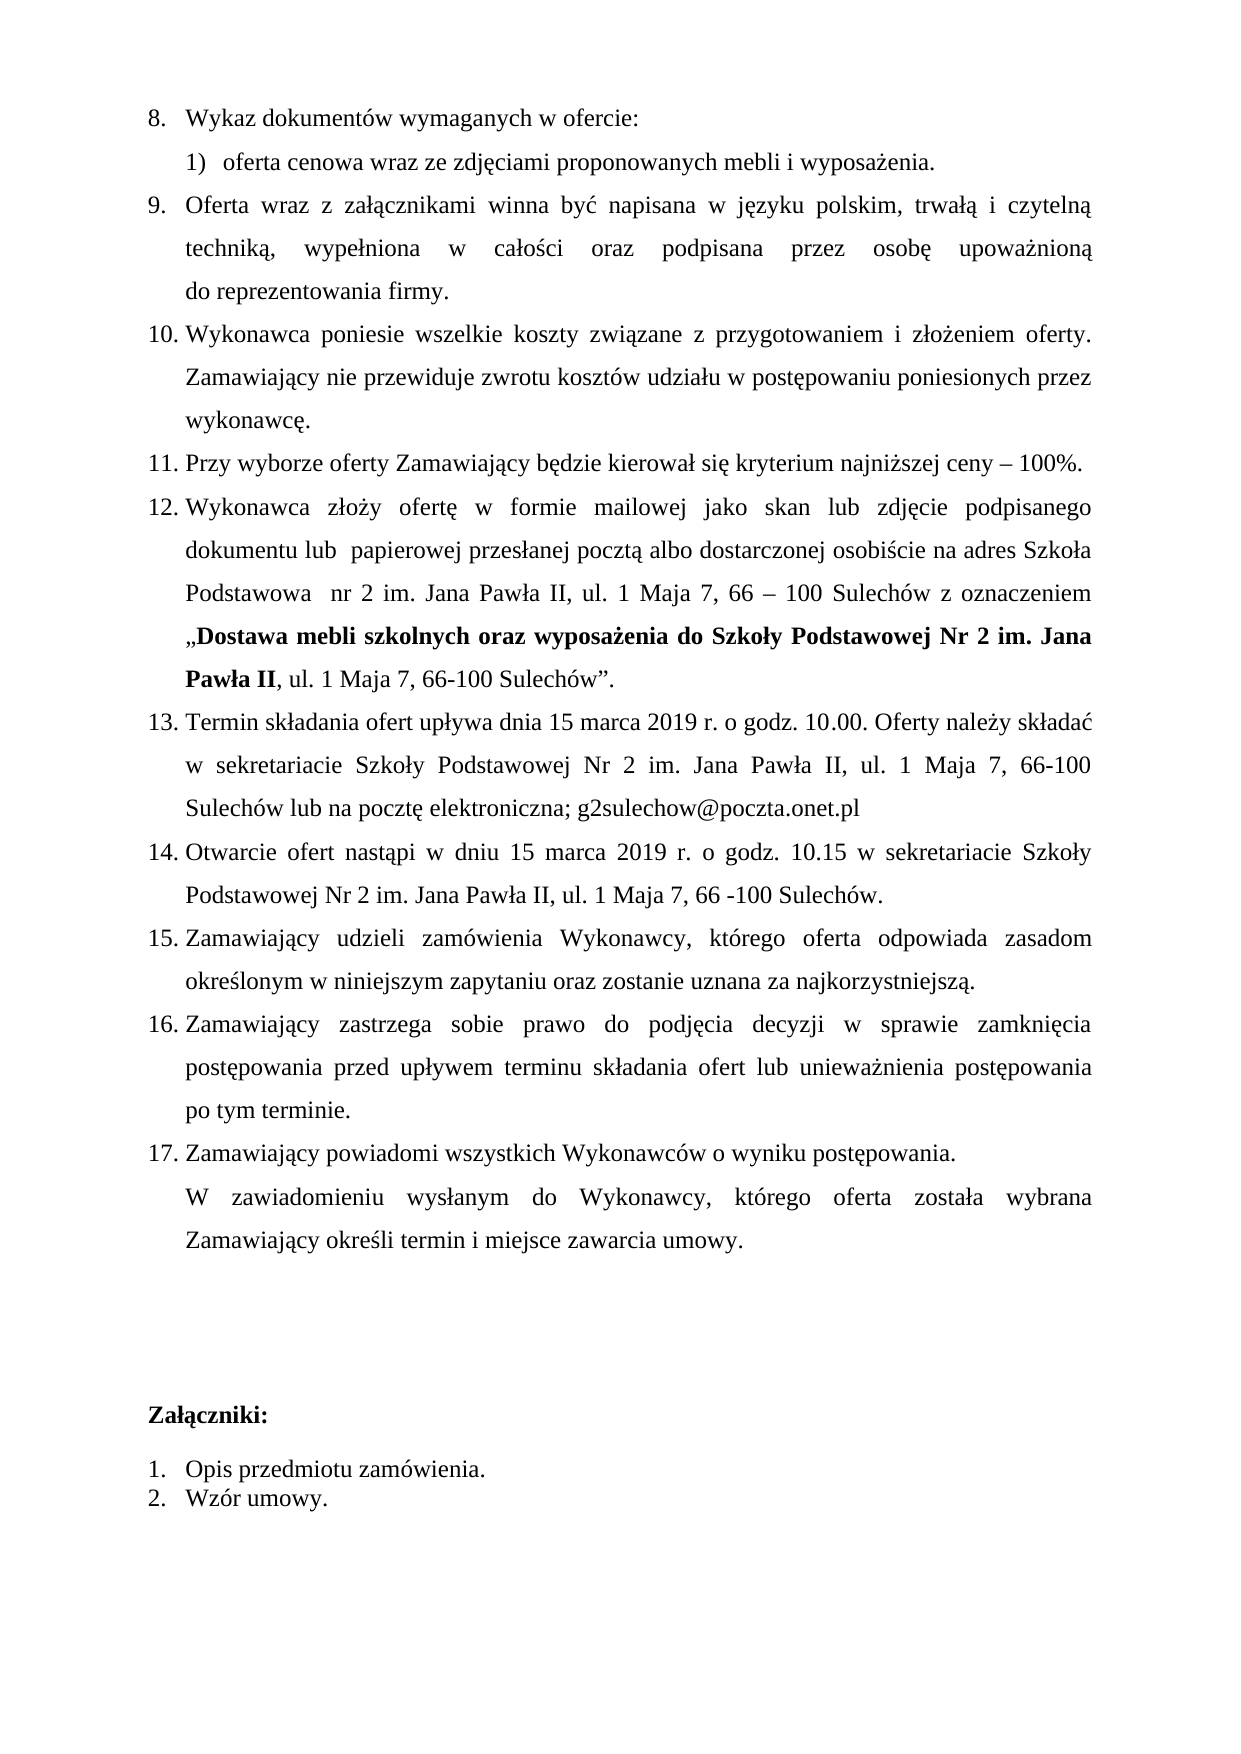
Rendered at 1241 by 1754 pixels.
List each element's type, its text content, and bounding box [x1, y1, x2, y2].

list oferta cenowa wraz ze zdjęciami proponowanych mebli i wyposażenia. [185, 147, 1093, 175]
list Wykonawca poniesie wszelkie koszty związane z przygotowaniem i złożeniem oferty. Zamawiający nie przewiduje zwrotu kosztów udziału w postępowaniu poniesionych przez wykonawcę. [148, 319, 1093, 434]
list Zamawiający zastrzega sobie prawo do podjęcia decyzji w sprawie zamknięcia postępowania przed upływem terminu składania ofert lub unieważnienia postępowania po tym terminie. [148, 1009, 1093, 1124]
list Termin składania ofert upływa dnia 15 marca 2019 r. o godz. 10.00. Oferty należy składać w sekretariacie Szkoły Podstawowej Nr 2 im. Jana Pawła II, ul. 1 Maja 7, 66-100 Sulechów lub na pocztę elektroniczna; g2sulechow@poczta.onet.pl [148, 707, 1093, 822]
text Załączniki: [148, 1400, 1093, 1429]
list Opis przedmiotu zamówienia. [148, 1454, 1093, 1483]
list Zamawiający udzieli zamówienia Wykonawcy, którego oferta odpowiada zasadom określonym w niniejszym zapytaniu oraz zostanie uznana za najkorzystniejszą. [148, 923, 1093, 995]
list Wykonawca złoży ofertę w formie mailowej jako skan lub zdjęcie podpisanego dokumentu lub papierowej przesłanej pocztą albo dostarczonej osobiście na adres Szkoła Podstawowa nr 2 im. Jana Pawła II, ul. 1 Maja 7, 66 – 100 Sulechów z oznaczeniem „Dostawa mebli szkolnych oraz wyposażenia do Szkoły Podstawowej Nr 2 im. Jana Pawła II, ul. 1 Maja 7, 66-100 Sulechów”. [148, 492, 1093, 693]
list Wykaz dokumentów wymaganych w ofercie: [148, 103, 1093, 132]
list W zawiadomieniu wysłanym do Wykonawcy, którego oferta została wybrana Zamawiający określi termin i miejsce zawarcia umowy. [185, 1182, 1093, 1253]
list Wzór umowy. [148, 1483, 1093, 1512]
list Zamawiający powiadomi wszystkich Wykonawców o wyniku postępowania. [148, 1138, 1093, 1167]
list Otwarcie ofert nastąpi w dniu 15 marca 2019 r. o godz. 10.15 w sekretariacie Szkoły Podstawowej Nr 2 im. Jana Pawła II, ul. 1 Maja 7, 66 -100 Sulechów. [148, 837, 1093, 908]
list Oferta wraz z załącznikami winna być napisana w języku polskim, trwałą i czytelną techniką, wypełniona w całości oraz podpisana przez osobę upoważnioną do reprezentowania firmy. [148, 190, 1093, 305]
list Przy wyborze oferty Zamawiający będzie kierował się kryterium najniższej ceny – 100%. [148, 448, 1093, 477]
